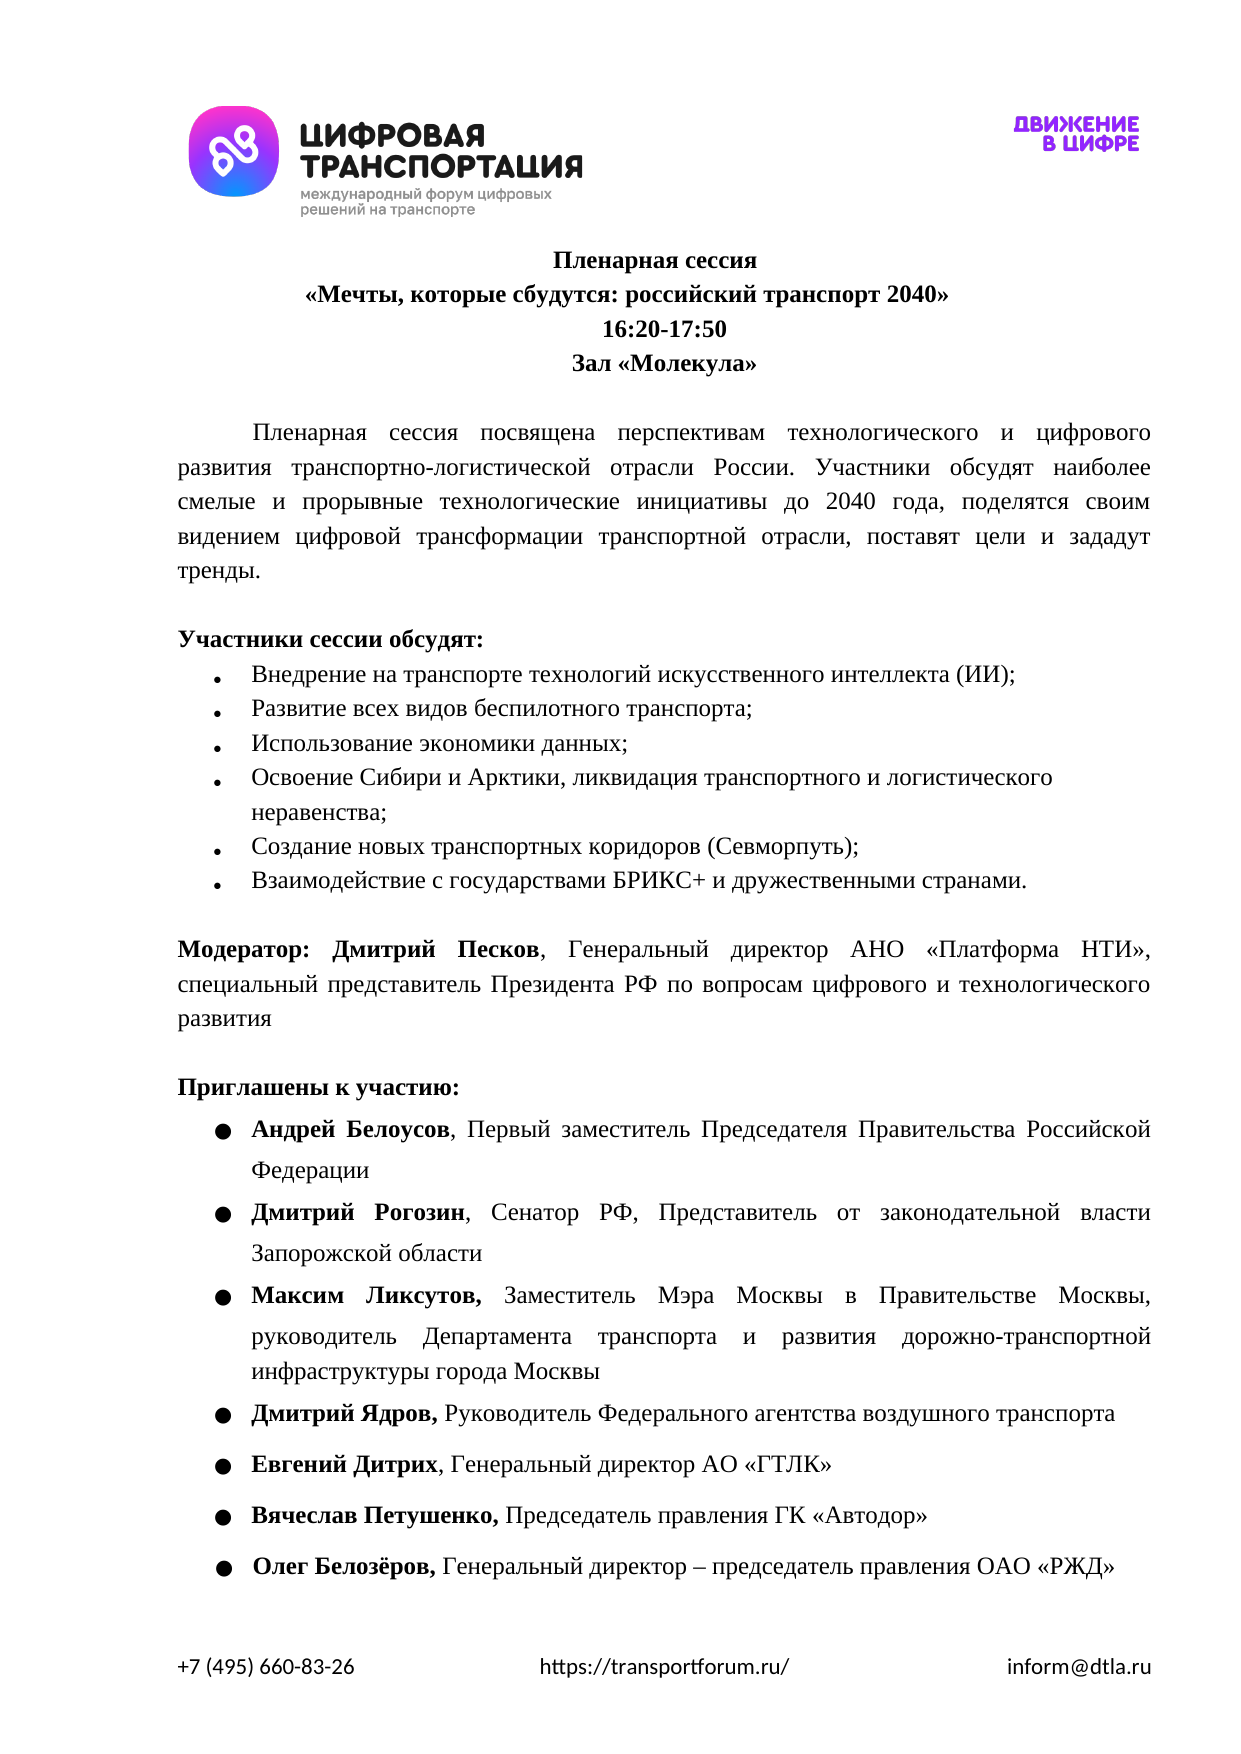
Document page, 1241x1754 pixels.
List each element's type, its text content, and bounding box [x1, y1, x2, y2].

picture [188, 106, 583, 217]
list Вячеслав Петушенко, Председатель правления ГК «Автодор» [214, 1493, 1152, 1535]
list Освоение Сибири и Арктики, ликвидация транспортного и логистического неравенства; [213, 762, 1152, 825]
list Внедрение на транспорте технологий искусственного интеллекта (ИИ); [213, 659, 1152, 687]
text Участники сессии обсудят: [177, 624, 1152, 653]
text 16:20-17:50 [177, 314, 1152, 343]
subtitle Модератор: Дмитрий Песков, Генеральный директор АНО «Платформа НТИ», специальный представитель Президента РФ по вопросам цифрового и технологического развития Приглашены к участию: [177, 934, 1152, 1101]
list Создание новых транспортных коридоров (Севморпуть); [213, 831, 1152, 860]
subtitle Максим Ликсутов, Заместитель Мэра Москвы в Правительстве Москвы, руководитель Департамента транспорта и развития дорожно-транспортной инфраструктуры города Москвы [214, 1273, 1152, 1384]
list Олег Белозёров, Генеральный директор – председатель правления ОАО «РЖД» [215, 1544, 1152, 1587]
text Пленарная сессия [102, 245, 1152, 274]
text «Мечты, которые сбудутся: российский транспорт 2040» [102, 279, 1152, 308]
subtitle Андрей Белоусов, Первый заместитель Председателя Правительства Российской Федерации [214, 1107, 1152, 1184]
list Евгений Дитрих, Генеральный директор АО «ГТЛК» [214, 1441, 1152, 1484]
list Дмитрий Ядров, Руководитель Федерального агентства воздушного транспорта [214, 1390, 1152, 1433]
list Взаимодействие с государствами БРИКС+ и дружественными странами. [213, 866, 1152, 894]
text Пленарная сессия посвящена перспективам технологического и цифрового развития транспортно-логистической отрасли России. Участники обсудят наиболее смелые и прорывные технологические инициативы до 2040 года, поделятся своим видением цифровой трансформации транспортной отрасли, поставят цели и зададут тренды. [177, 417, 1152, 584]
list Развитие всех видов беспилотного транспорта; [213, 693, 1152, 722]
list Использование экономики данных; [213, 728, 1152, 756]
subtitle Дмитрий Рогозин, Сенатор РФ, Представитель от законодательной власти Запорожской области [214, 1190, 1152, 1267]
text Зал «Молекула» [177, 348, 1152, 377]
picture [1013, 106, 1139, 163]
